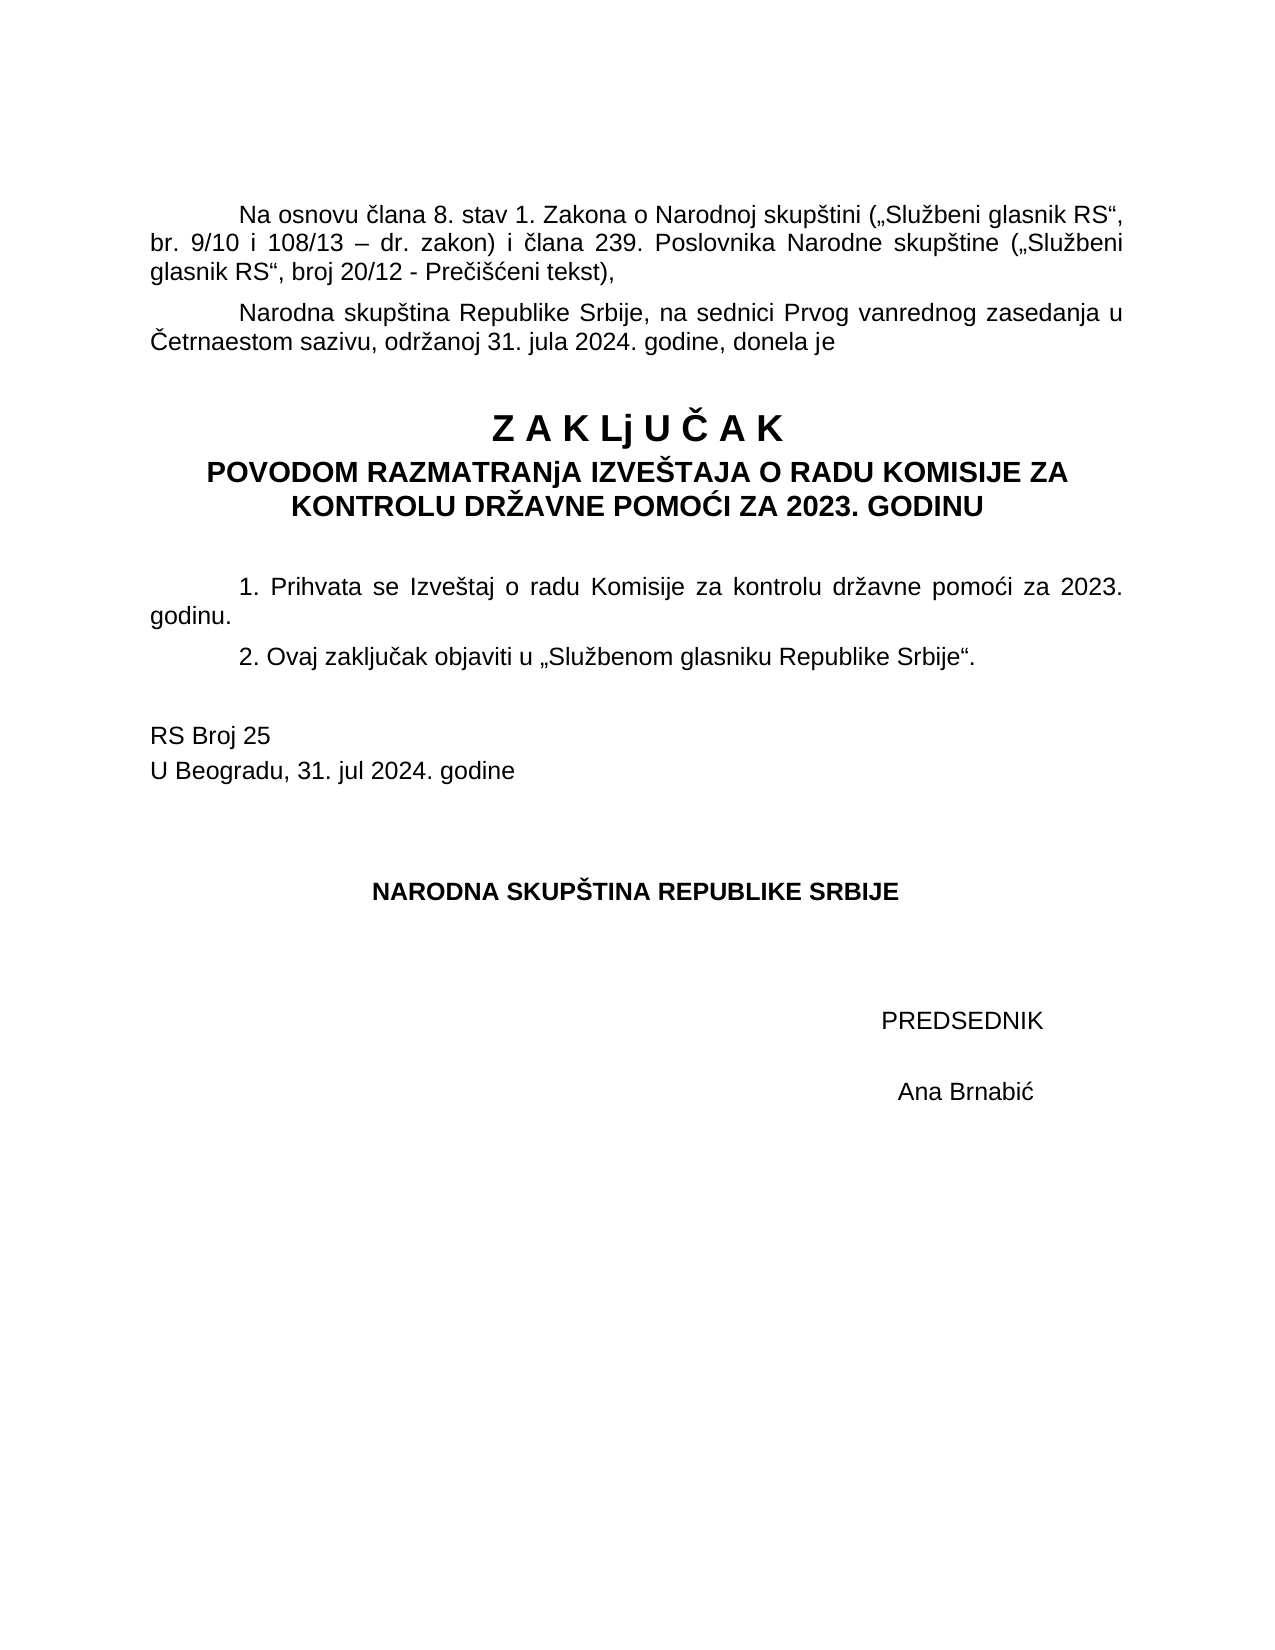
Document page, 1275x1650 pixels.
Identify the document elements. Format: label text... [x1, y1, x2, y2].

text NARODNA SKUPŠTINA REPUBLIKE SRBIJE [150, 877, 1121, 905]
text 2. Ovaj zaključak objaviti u „Službenom glasniku Republike Srbije“. [150, 642, 1125, 671]
text Na osnovu člana 8. stav 1. Zakona o Narodnoj skupštini („Službeni glasnik RS“, br. 9/10 i 108/13 – dr. zakon) i člana 239. Poslovnika Narodne skupštine („Službeni glasnik RS“, broj 20/12 - Prečišćeni tekst), [150, 199, 1125, 286]
text RS Broj 25 [150, 721, 1125, 750]
text PREDSEDNIK [800, 1006, 1125, 1035]
text Z A K Lj U Č A K [150, 406, 1125, 449]
text 1. Prihvata se Izveštaj o radu Komisije za kontrolu državne pomoći za 2023. godinu. [150, 572, 1125, 630]
text Narodna skupština Republike Srbije, na sednici Prvog vanrednog zasedanja u Četrnaestom sazivu, održanoj 31. jula 2024. godine, donela je [150, 298, 1125, 356]
text POVODOM RAZMATRANjA IZVEŠTAJA O RADU KOMISIJE ZA KONTROLU DRŽAVNE POMOĆI ZA 2023. GODINU [150, 455, 1125, 522]
text U Beogradu, 31. jul 2024. godine [150, 756, 1125, 785]
text Ana Brnabić [800, 1077, 1125, 1106]
